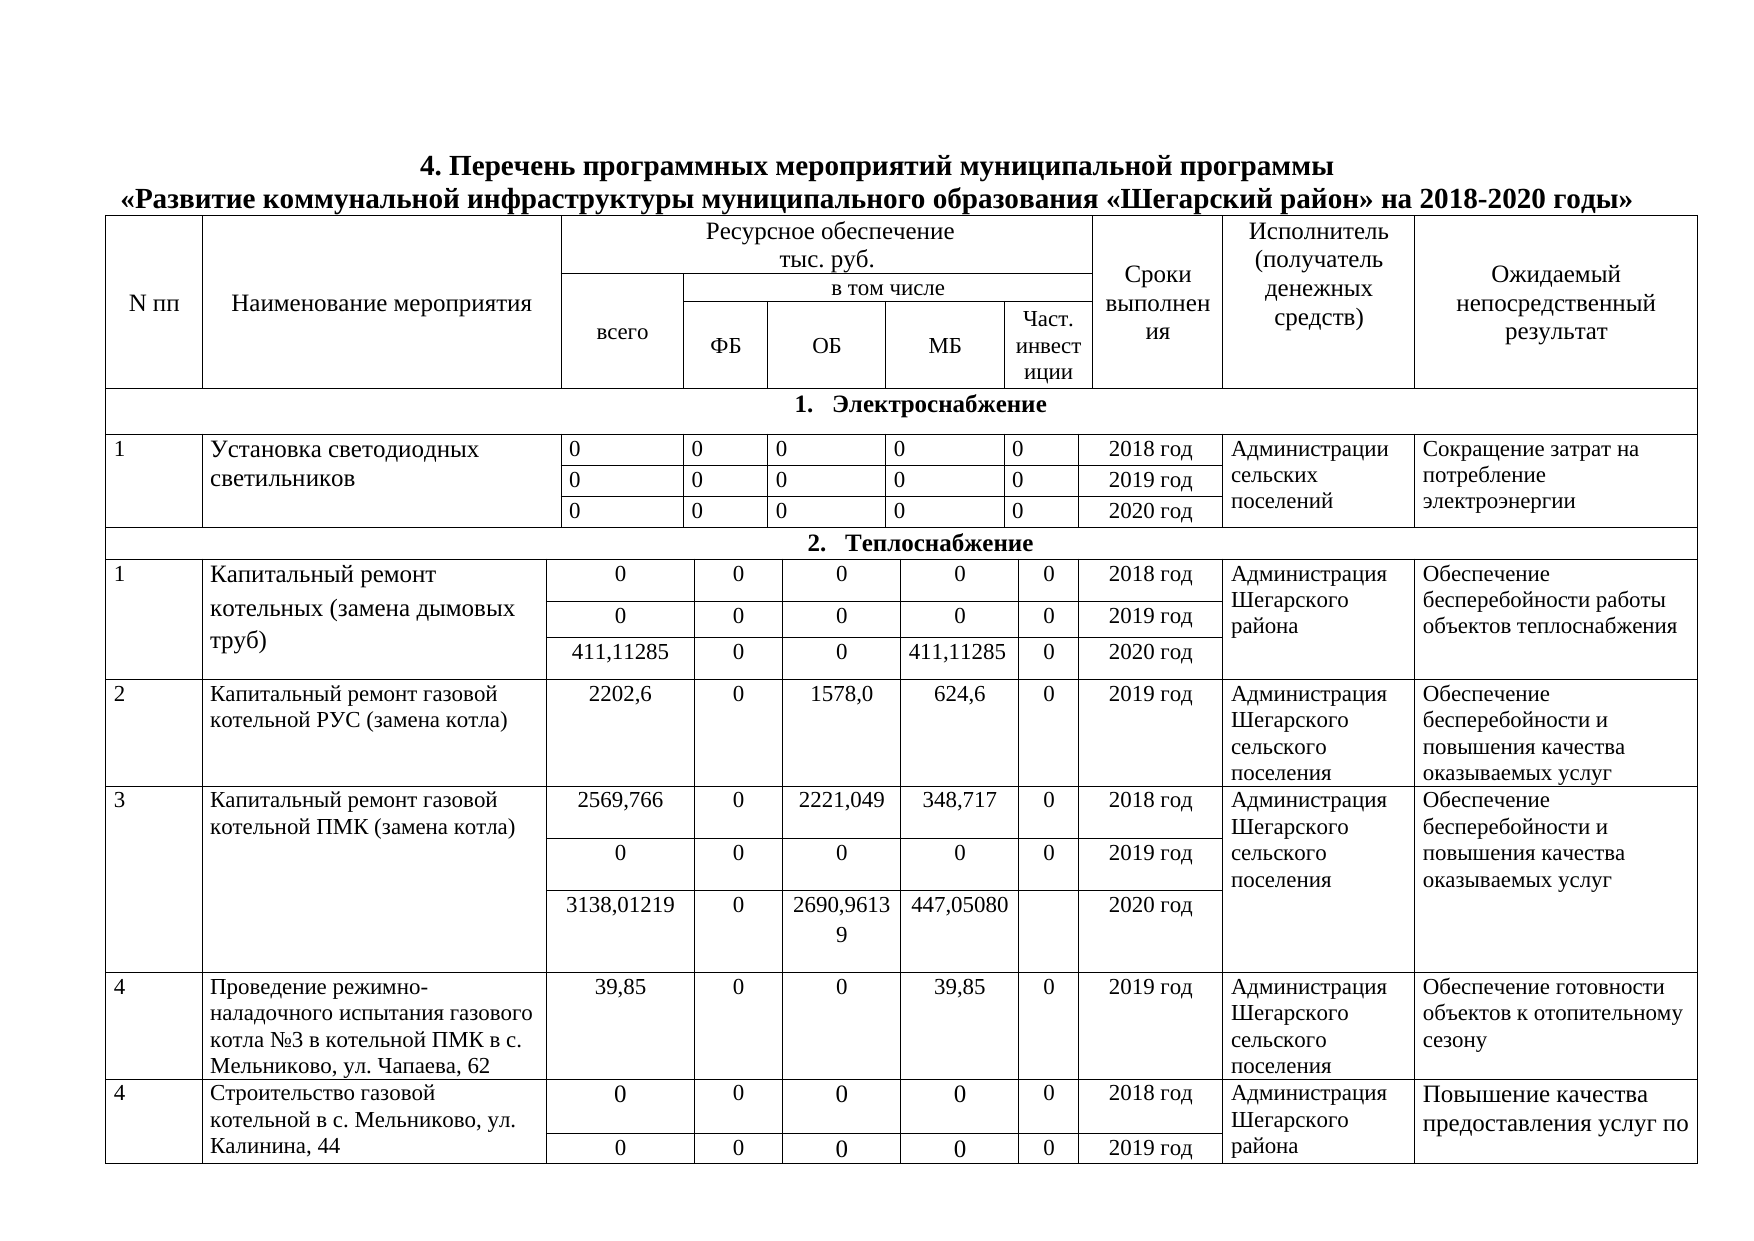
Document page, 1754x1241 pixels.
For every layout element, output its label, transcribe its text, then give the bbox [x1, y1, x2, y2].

table_cell Теплоснабжение [106, 528, 1697, 558]
table_cell Обеспечение бесперебойности и повышения качества оказываемых услуг [1415, 680, 1697, 786]
table_cell 0 [1005, 466, 1078, 496]
table_cell [1019, 891, 1078, 972]
table_cell МБ [886, 302, 1004, 388]
table_cell 2 [106, 680, 202, 786]
table_cell 0 [1005, 435, 1078, 465]
table_cell Электроснабжение [106, 389, 1697, 433]
table_cell 0 [684, 497, 767, 527]
table_cell 0 [768, 435, 885, 465]
table_cell 1 [106, 560, 202, 679]
table_cell 2221,049 [783, 787, 900, 838]
table_cell 0 [783, 560, 900, 601]
table_cell 0 [901, 560, 1018, 601]
table_cell 0 [684, 435, 767, 465]
table_cell 0 [562, 497, 683, 527]
table_cell 0 [783, 602, 900, 637]
table_cell 0 [684, 466, 767, 496]
table_cell 0 [1019, 1080, 1078, 1133]
table_cell 39,85 [547, 973, 694, 1078]
table_cell ФБ [684, 302, 767, 388]
table_cell 0 [547, 1134, 694, 1163]
table_cell 0 [768, 466, 885, 496]
table_cell 447,05080 [901, 891, 1018, 972]
table_cell 0 [695, 602, 782, 637]
table_cell 0 [886, 466, 1004, 496]
table_cell 0 [1019, 560, 1078, 601]
table_cell Част. инвестиции [1005, 302, 1092, 388]
table_cell 0 [547, 839, 694, 890]
table_cell 0 [1019, 787, 1078, 838]
table_cell 0 [695, 839, 782, 890]
table_cell Обеспечение бесперебойности работы объектов теплоснабжения [1415, 560, 1697, 679]
table_cell 0 [783, 839, 900, 890]
text «Развитие коммунальной инфраструктуры муниципального образования «Шегарский район» на 2018-2020 годы» [59, 181, 1695, 215]
table_cell Капитальный ремонт котельных (замена дымовых труб) [203, 560, 546, 679]
table_cell 411,11285 [547, 638, 694, 679]
table_cell Проведение режимно-наладочного испытания газового котла №3 в котельной ПМК в с. Мельниково, ул. Чапаева, 62 [203, 973, 546, 1078]
table_cell Сокращение затрат на потребление электроэнергии [1415, 435, 1697, 527]
table_cell Администрации сельских поселений [1223, 435, 1414, 527]
table_cell Администрация Шегарского сельского поселения [1223, 680, 1414, 786]
table_cell 3 [106, 787, 202, 972]
table_cell 2019 год [1079, 680, 1222, 786]
table_cell 2019 год [1079, 839, 1222, 890]
table_cell 1578,0 [783, 680, 900, 786]
table_cell 0 [1019, 638, 1078, 679]
table_cell 0 [695, 638, 782, 679]
table_cell 0 [886, 435, 1004, 465]
table_cell Обеспечение бесперебойности и повышения качества оказываемых услуг [1415, 787, 1697, 972]
table_cell 0 [695, 680, 782, 786]
table_cell 0 [901, 839, 1018, 890]
table_header Сроки выполнения [1093, 216, 1222, 388]
table_cell 411,11285 [901, 638, 1018, 679]
table_cell ОБ [768, 302, 885, 388]
table_cell 0 [695, 560, 782, 601]
table_cell 2018 год [1079, 1080, 1222, 1133]
table_cell 2018 год [1079, 435, 1222, 465]
table_cell 2569,766 [547, 787, 694, 838]
table_cell 0 [562, 435, 683, 465]
table_cell Обеспечение готовности объектов к отопительному сезону [1415, 973, 1697, 1078]
table_header Исполнитель (получатель денежных средств) [1223, 216, 1414, 388]
table_cell 0 [1019, 680, 1078, 786]
table_cell 0 [1019, 1134, 1078, 1163]
table_header Наименование мероприятия [203, 216, 561, 388]
table_cell 0 [768, 497, 885, 527]
text 4. Перечень программных мероприятий муниципальной программы [59, 148, 1695, 181]
table_cell Установка светодиодных светильников [203, 435, 561, 527]
table_cell Администрация Шегарского сельского поселения [1223, 973, 1414, 1078]
table_cell 2690,96139 [783, 891, 900, 972]
table_cell 624,6 [901, 680, 1018, 786]
table_cell 2020 год [1079, 497, 1222, 527]
table_cell 348,717 [901, 787, 1018, 838]
table_cell 0 [1019, 839, 1078, 890]
table_cell 2018 год [1079, 560, 1222, 601]
table_cell 4 [106, 973, 202, 1078]
table_cell 0 [886, 497, 1004, 527]
table_cell 2020 год [1079, 638, 1222, 679]
table_cell 0 [562, 466, 683, 496]
table_cell 0 [695, 973, 782, 1078]
table_cell 0 [1019, 973, 1078, 1078]
table_cell 0 [901, 1080, 1018, 1133]
table_cell 0 [783, 638, 900, 679]
table_cell Повышение качества предоставления услуг по теплоснабжению [1415, 1080, 1697, 1163]
table_cell 0 [695, 787, 782, 838]
table_cell 0 [783, 1134, 900, 1163]
table_cell всего [562, 274, 683, 388]
table_cell 0 [695, 891, 782, 972]
table_cell 0 [783, 973, 900, 1078]
table_cell 2019 год [1079, 466, 1222, 496]
table_cell 0 [547, 1080, 694, 1133]
table_header N пп [106, 216, 202, 388]
table_cell 4 [106, 1080, 202, 1163]
table_cell 2019 год [1079, 1134, 1222, 1163]
table_cell 2019 год [1079, 602, 1222, 637]
table_cell 0 [547, 602, 694, 637]
table_cell 2020 год [1079, 891, 1222, 972]
table_cell в том числе [684, 274, 1092, 301]
table_cell 1 [106, 435, 202, 527]
table_cell 39,85 [901, 973, 1018, 1078]
table_cell 2018 год [1079, 787, 1222, 838]
table_cell 0 [695, 1080, 782, 1133]
table_cell 0 [901, 1134, 1018, 1163]
table_cell Строительство газовой котельной в с. Мельниково, ул. Калинина, 44 [203, 1080, 546, 1163]
table_cell Администрация Шегарского сельского поселения [1223, 787, 1414, 972]
table_cell 0 [901, 602, 1018, 637]
table_cell 3138,01219 [547, 891, 694, 972]
table_cell 0 [783, 1080, 900, 1133]
table_cell 0 [695, 1134, 782, 1163]
table_cell Капитальный ремонт газовой котельной РУС (замена котла) [203, 680, 546, 786]
table_cell 2202,6 [547, 680, 694, 786]
table_header Ожидаемый непосредственный результат [1415, 216, 1697, 388]
table_cell Администрация Шегарского района [1223, 560, 1414, 679]
table_header Ресурсное обеспечение тыс. руб. [562, 216, 1092, 273]
table_cell 0 [1019, 602, 1078, 637]
table_cell 2019 год [1079, 973, 1222, 1078]
table_cell 0 [1005, 497, 1078, 527]
table_cell Капитальный ремонт газовой котельной ПМК (замена котла) [203, 787, 546, 972]
table_cell Администрация Шегарского района [1223, 1080, 1414, 1163]
table_cell 0 [547, 560, 694, 601]
